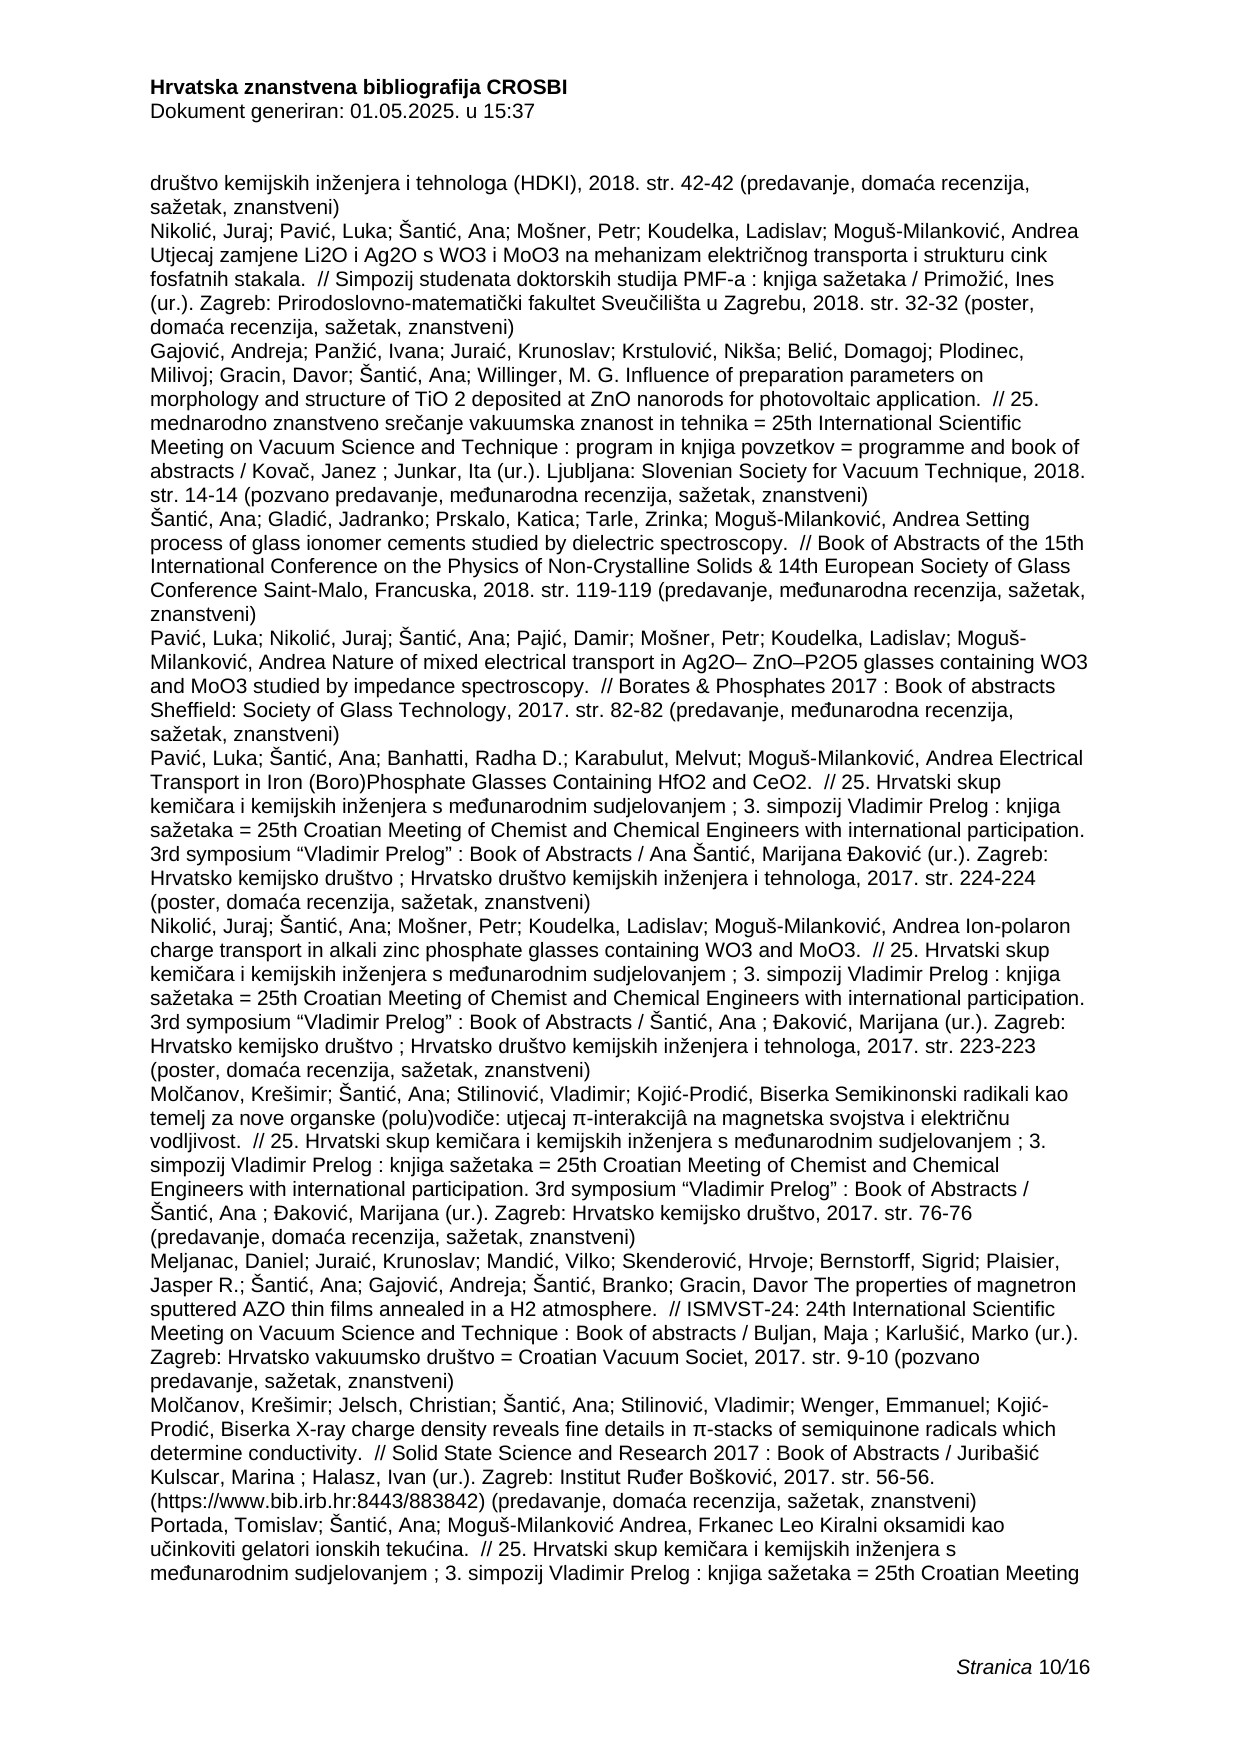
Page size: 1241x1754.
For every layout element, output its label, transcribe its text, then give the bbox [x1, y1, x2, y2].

text Nikolić, Juraj; Pavić, Luka; Šantić, Ana; Mošner, Petr; Koudelka, Ladislav; Moguš-Milanković, Andrea [150, 219, 1090, 339]
text Šantić, Ana; Gladić, Jadranko; Prskalo, Katica; Tarle, Zrinka; Moguš-Milanković, Andrea [150, 506, 1090, 626]
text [150, 171, 1090, 219]
text Meljanac, Daniel; Juraić, Krunoslav; Mandić, Vilko; Skenderović, Hrvoje; Bernstorff, Sigrid; Plaisier, Jasper R.; Šantić, Ana; Gajović, Andreja; Šantić, Branko; Gracin, Davor [150, 1249, 1090, 1393]
text Pavić, Luka; Nikolić, Juraj; Šantić, Ana; Pajić, Damir; Mošner, Petr; Koudelka, Ladislav; Moguš-Milanković, Andrea [150, 626, 1090, 746]
text Nikolić, Juraj; Šantić, Ana; Mošner, Petr; Koudelka, Ladislav; Moguš-Milanković, Andrea [150, 914, 1090, 1081]
text Molčanov, Krešimir; Šantić, Ana; Stilinović, Vladimir; Kojić-Prodić, Biserka [150, 1081, 1090, 1249]
text Pavić, Luka; Šantić, Ana; Banhatti, Radha D.; Karabulut, Melvut; Moguš-Milanković, Andrea [150, 746, 1090, 914]
text Gajović, Andreja; Panžić, Ivana; Juraić, Krunoslav; Krstulović, Nikša; Belić, Domagoj; Plodinec, Milivoj; Gracin, Davor; Šantić, Ana; Willinger, M. G. [150, 339, 1090, 506]
text Molčanov, Krešimir; Jelsch, Christian; Šantić, Ana; Stilinović, Vladimir; Wenger, Emmanuel; Kojić-Prodić, Biserka [150, 1393, 1090, 1513]
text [150, 1513, 1090, 1584]
